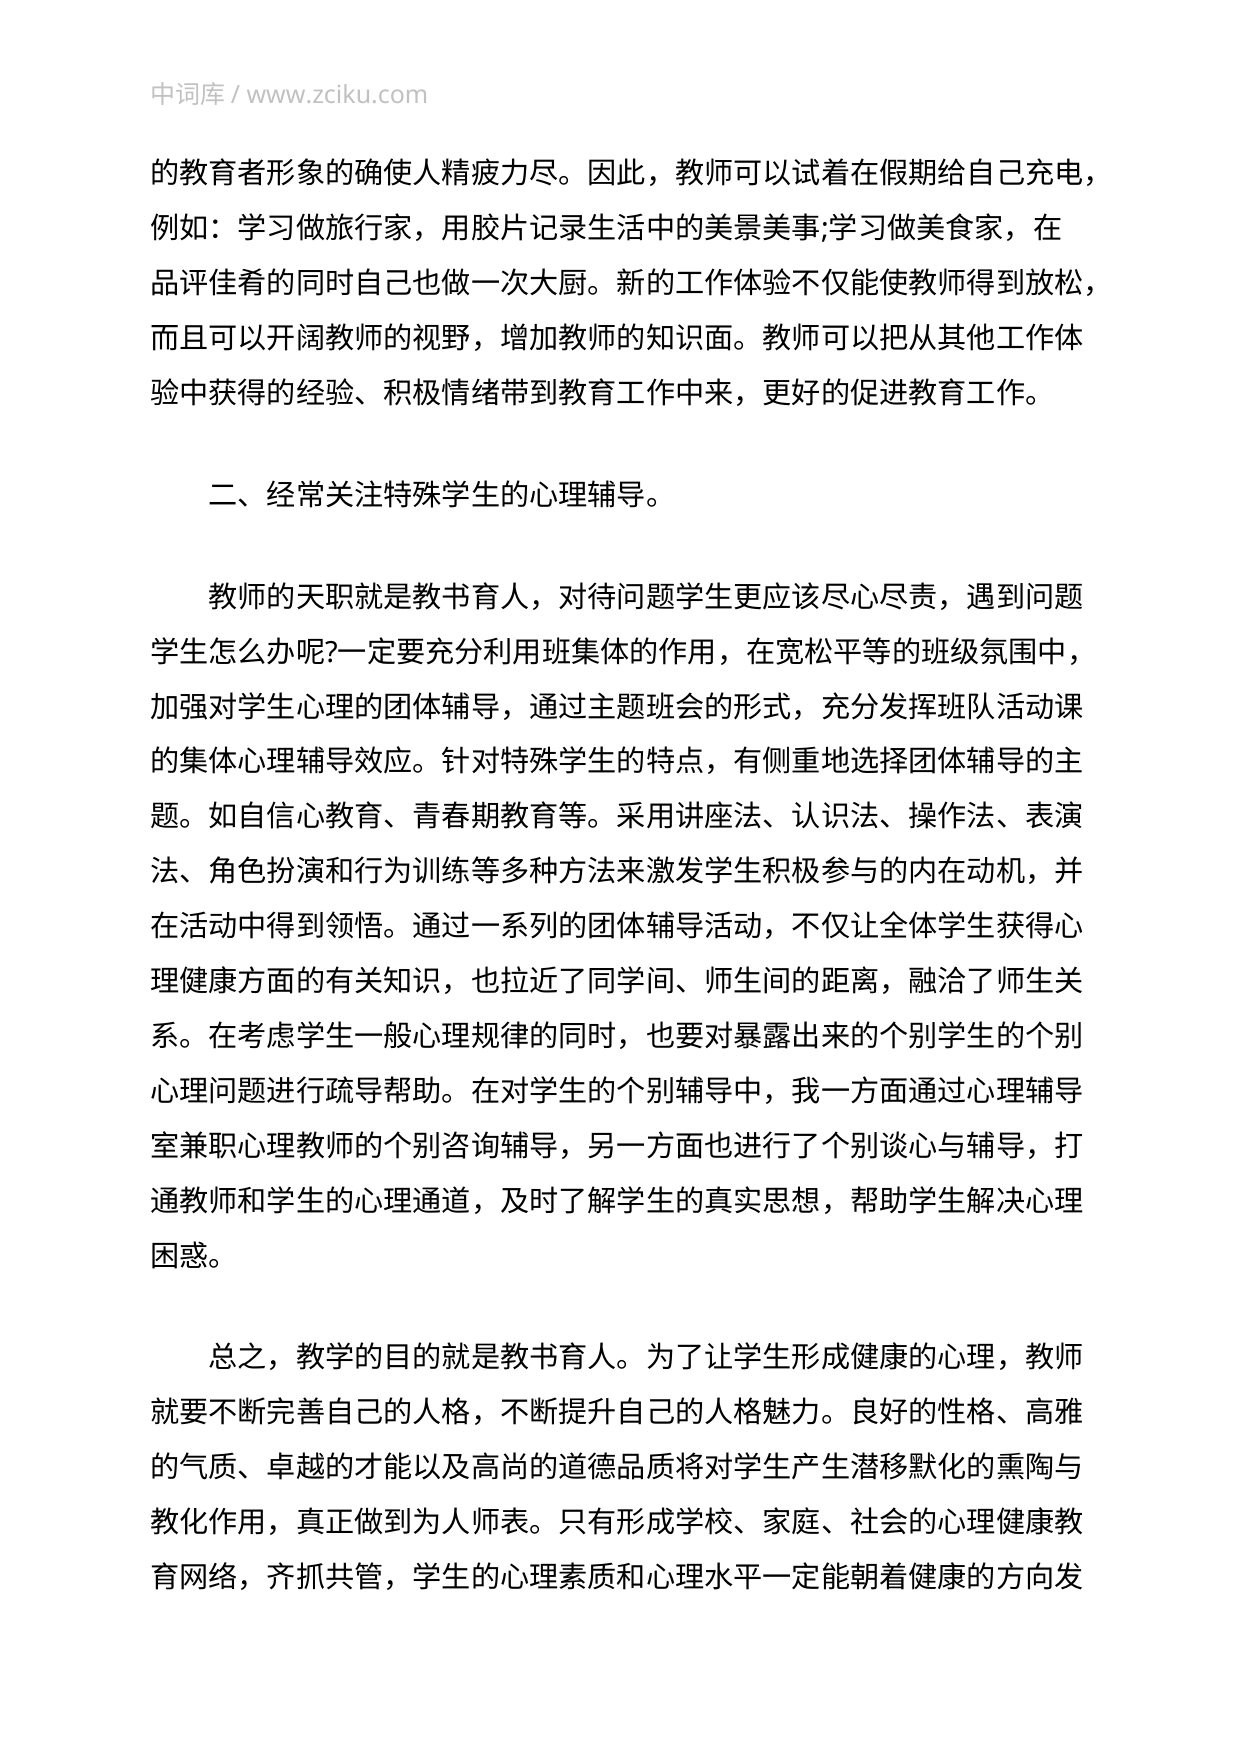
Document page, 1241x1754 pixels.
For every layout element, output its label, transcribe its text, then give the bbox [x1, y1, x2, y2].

text 二、经常关注特殊学生的心理辅导。 [150, 471, 1090, 514]
text 教师的天职就是教书育人，对待问题学生更应该尽心尽责，遇到问题学生怎么办呢?一定要充分利用班集体的作用，在宽松平等的班级氛围中，加强对学生心理的团体辅导，通过主题班会的形式，充分发挥班队活动课的集体心理辅导效应。针对特殊学生的特点，有侧重地选择团体辅导的主题。如自信心教育、青春期教育等。采用讲座法、认识法、操作法、表演法、角色扮演和行为训练等多种方法来激发学生积极参与的内在动机，并在活动中得到领悟。通过一系列的团体辅导活动，不仅让全体学生获得心理健康方面的有关知识，也拉近了同学间、师生间的距离，融洽了师生关系。在考虑学生一般心理规律的同时，也要对暴露出来的个别学生的个别心理问题进行疏导帮助。在对学生的个别辅导中，我一方面通过心理辅导室兼职心理教师的个别咨询辅导，另一方面也进行了个别谈心与辅导，打通教师和学生的心理通道，及时了解学生的真实思想，帮助学生解决心理困惑。 [150, 573, 1090, 1274]
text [150, 1334, 1090, 1596]
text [150, 150, 1090, 412]
